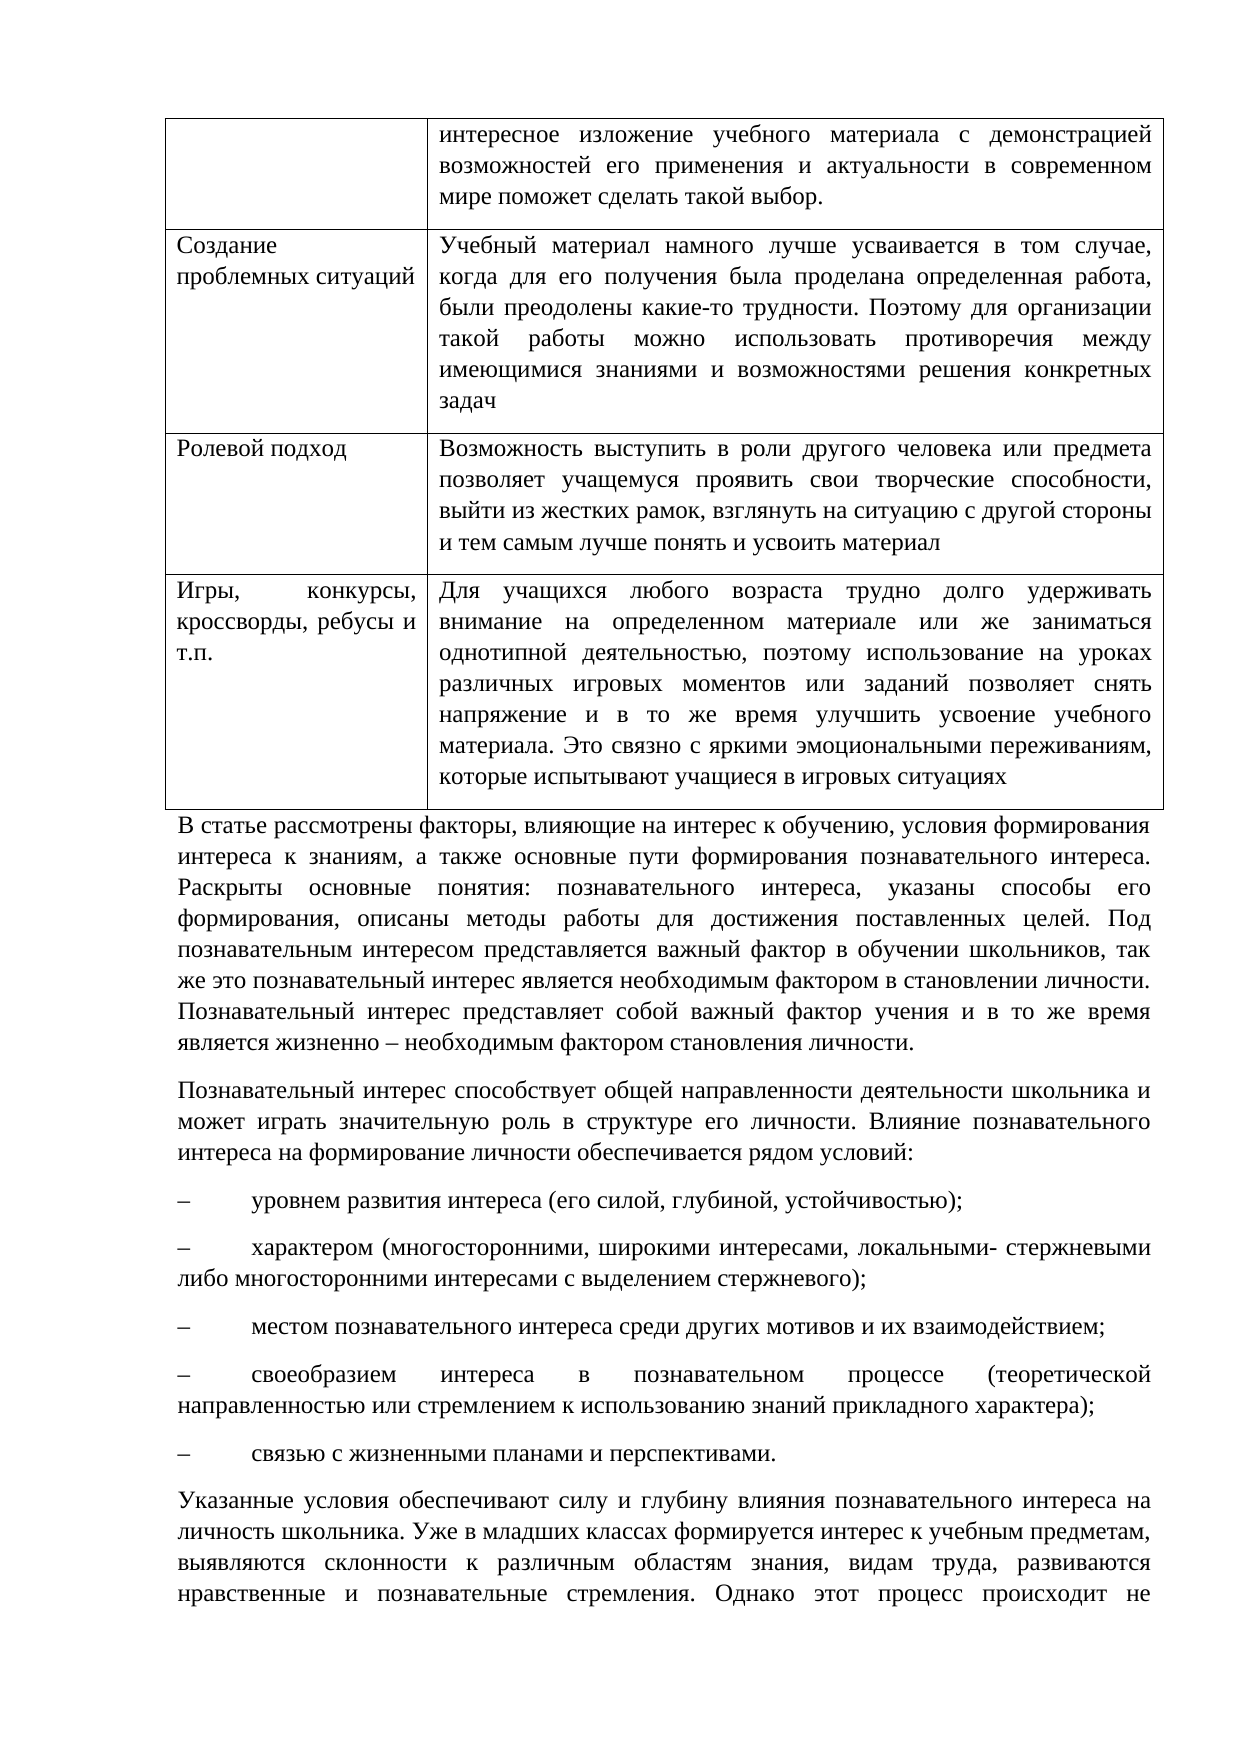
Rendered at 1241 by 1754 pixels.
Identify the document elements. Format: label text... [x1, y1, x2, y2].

table_cell Создание проблемных ситуаций [166, 230, 427, 432]
text – местом познавательного интереса среди других мотивов и их взаимодействием; [177, 1311, 1152, 1340]
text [177, 1485, 1152, 1607]
table_cell Возможность выступить в роли другого человека или предмета позволяет учащемуся проявить свои творческие способности, выйти из жестких рамок, взглянуть на ситуацию с другой стороны и тем самым лучше понять и усвоить материал [428, 434, 1163, 574]
table_cell Для учащихся любого возраста трудно долго удерживать внимание на определенном материале или же заниматься однотипной деятельностью, поэтому использование на уроках различных игровых моментов или заданий позволяет снять напряжение и в то же время улучшить усвоение учебного материала. Это связно с яркими эмоциональными переживаниям, которые испытывают учащиеся в игровых ситуациях [428, 575, 1163, 809]
table_cell Игры, конкурсы, кроссворды, ребусы и т.п. [166, 575, 427, 809]
table_cell Учебный материал намного лучше усваивается в том случае, когда для его получения была проделана определенная работа, были преодолены какие-то трудности. Поэтому для организации такой работы можно использовать противоречия между имеющимися знаниями и возможностями решения конкретных задач [428, 230, 1163, 432]
text – своеобразием интереса в познавательном процессе (теоретической направленностью или стремлением к использованию знаний прикладного характера); [177, 1359, 1152, 1419]
table_cell Ролевой подход [166, 434, 427, 574]
text Познавательный интерес способствует общей направленности деятельности школьника и может играть значительную роль в структуре его личности. Влияние познавательного интереса на формирование личности обеспечивается рядом условий: [177, 1075, 1152, 1166]
text – связью с жизненными планами и перспективами. [177, 1438, 1152, 1466]
text В статье рассмотрены факторы, влияющие на интерес к обучению, условия формирования интереса к знаниям, а также основные пути формирования познавательного интереса. Раскрыты основные понятия: познавательного интереса, указаны способы его формирования, описаны методы работы для достижения поставленных целей. Под познавательным интересом представляется важный фактор в обучении школьников, так же это познавательный интерес является необходимым фактором в становлении личности. Познавательный интерес представляет собой важный фактор учения и в то же время является жизненно – необходимым фактором становления личности. [177, 810, 1152, 1056]
text – уровнем развития интереса (его силой, глубиной, устойчивостью); [177, 1185, 1152, 1213]
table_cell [166, 119, 427, 229]
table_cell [428, 119, 1163, 229]
text – характером (многосторонними, широкими интересами, локальными- стержневыми либо многосторонними интересами с выделением стержневого); [177, 1232, 1152, 1292]
